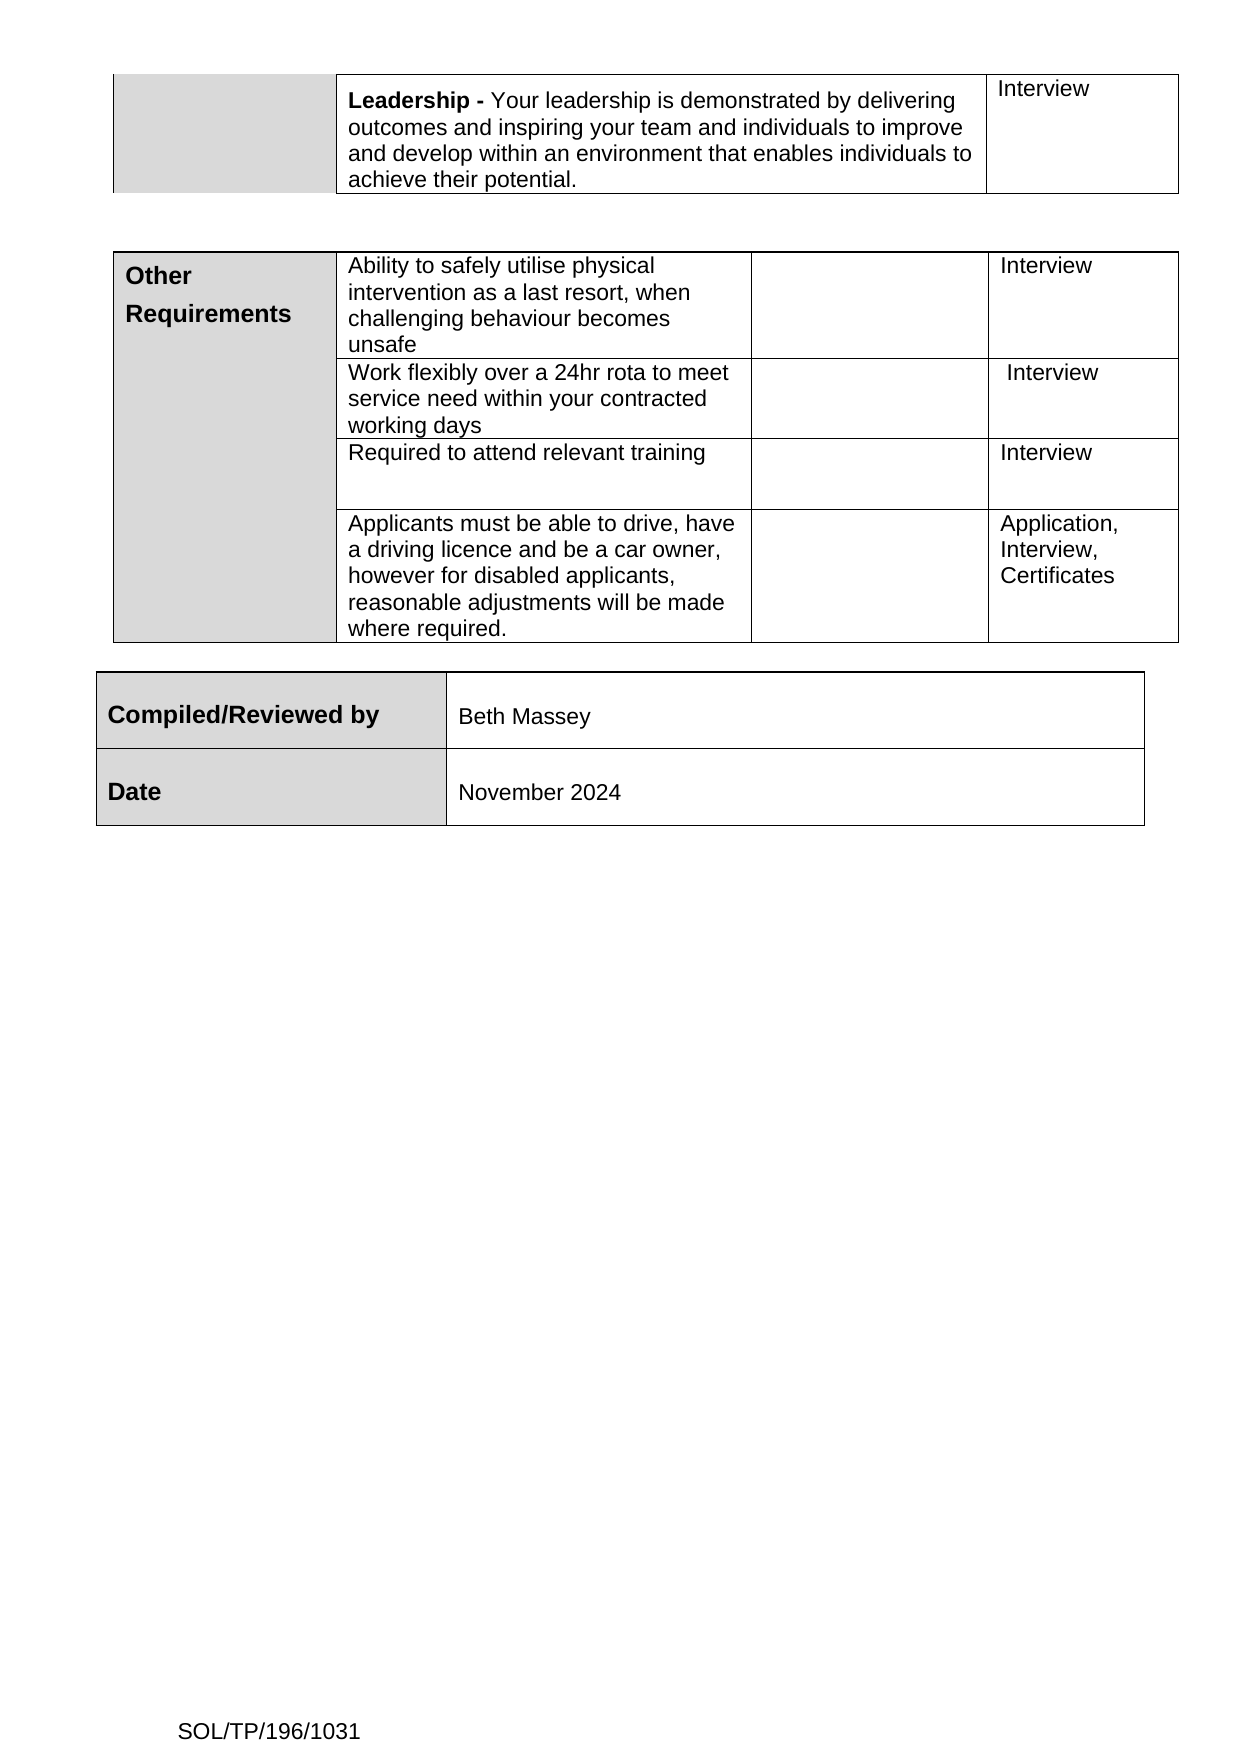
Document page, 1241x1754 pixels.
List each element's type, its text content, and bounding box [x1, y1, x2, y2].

table_header [752, 253, 988, 358]
table_cell [752, 359, 988, 438]
table_cell Interview [989, 439, 1178, 509]
table_cell [114, 509, 336, 642]
table_cell Interview [987, 75, 1178, 193]
table_cell Application, Interview, Certificates [989, 510, 1178, 642]
table_cell [752, 510, 988, 642]
table_header Interview [989, 253, 1178, 358]
table_header Beth Massey [447, 673, 1144, 748]
table_cell Leadership - Your leadership is demonstrated by delivering outcomes and inspiring your team and individuals to improve and develop within an environment that enables individuals to achieve their potential. [337, 75, 986, 193]
table_cell November 2024 [447, 749, 1144, 825]
table_header Compiled/Reviewed by [97, 673, 446, 748]
table_cell Required to attend relevant training [337, 439, 751, 509]
table_cell Work flexibly over a 24hr rota to meet service need within your contracted working days [337, 359, 751, 438]
table_cell Applicants must be able to drive, have a driving licence and be a car owner, however for disabled applicants, reasonable adjustments will be made where required. [337, 510, 751, 642]
table_cell Interview [989, 359, 1178, 438]
table_header Other Requirements [114, 253, 336, 509]
table_cell [752, 439, 988, 509]
table_header Ability to safely utilise physical intervention as a last resort, when challenging behaviour becomes unsafe [337, 253, 751, 358]
table_cell Date [97, 749, 446, 825]
